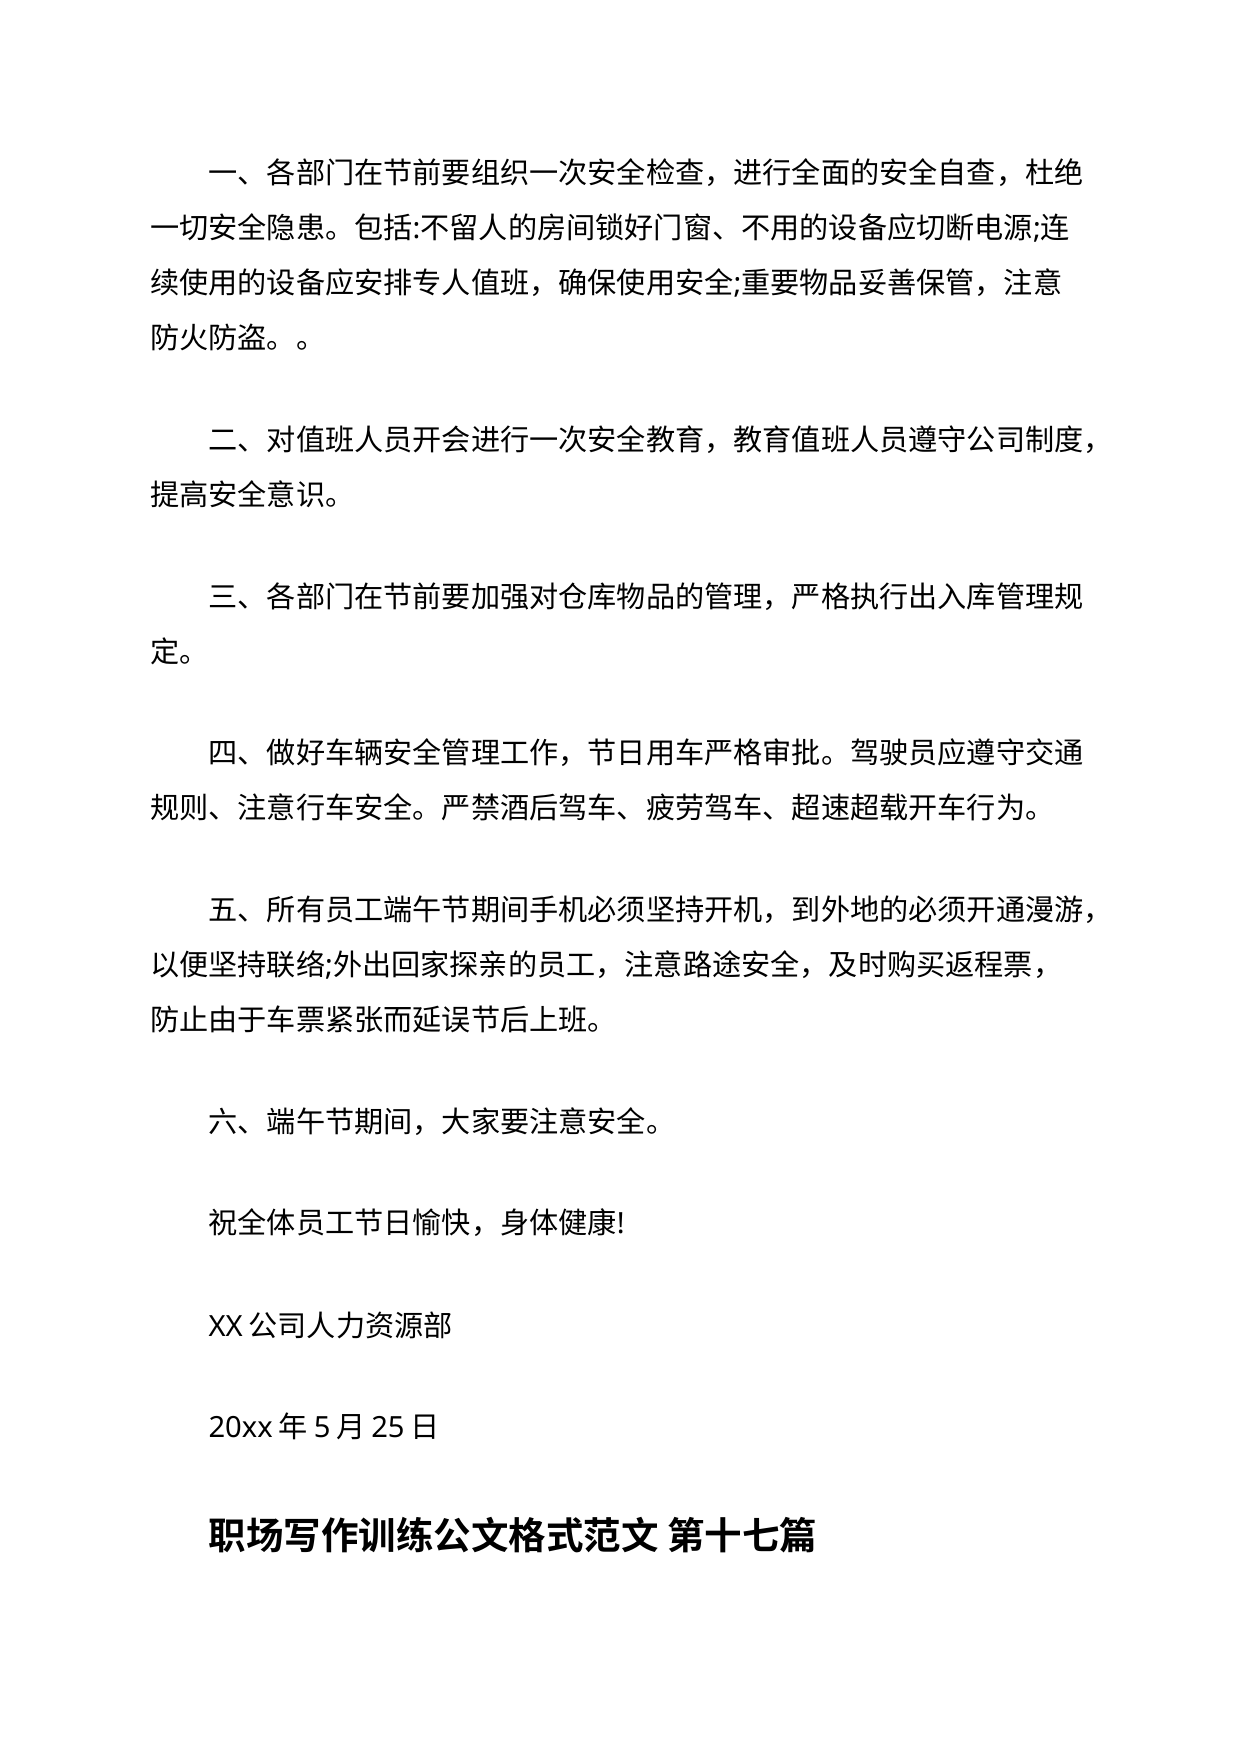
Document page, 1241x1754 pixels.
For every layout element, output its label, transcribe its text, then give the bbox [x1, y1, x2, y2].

text 职场写作训练公文格式范文 第十七篇 [150, 1506, 1090, 1560]
text 一、各部门在节前要组织一次安全检查，进行全面的安全自查，杜绝一切安全隐患。包括:不留人的房间锁好门窗、不用的设备应切断电源;连续使用的设备应安排专人值班，确保使用安全;重要物品妥善保管，注意防火防盗。。 [150, 150, 1090, 357]
text 三、各部门在节前要加强对仓库物品的管理，严格执行出入库管理规定。 [150, 573, 1090, 671]
text 20xx年5月25日 [150, 1404, 1090, 1446]
text 五、所有员工端午节期间手机必须坚持开机，到外地的必须开通漫游，以便坚持联络;外出回家探亲的员工，注意路途安全，及时购买返程票，防止由于车票紧张而延误节后上班。 [150, 887, 1090, 1039]
text 祝全体员工节日愉快，身体健康! [150, 1200, 1090, 1242]
text 六、端午节期间，大家要注意安全。 [150, 1098, 1090, 1141]
text 二、对值班人员开会进行一次安全教育，教育值班人员遵守公司制度，提高安全意识。 [150, 417, 1090, 514]
text XX公司人力资源部 [150, 1302, 1090, 1344]
text 四、做好车辆安全管理工作，节日用车严格审批。驾驶员应遵守交通规则、注意行车安全。严禁酒后驾车、疲劳驾车、超速超载开车行为。 [150, 730, 1090, 827]
